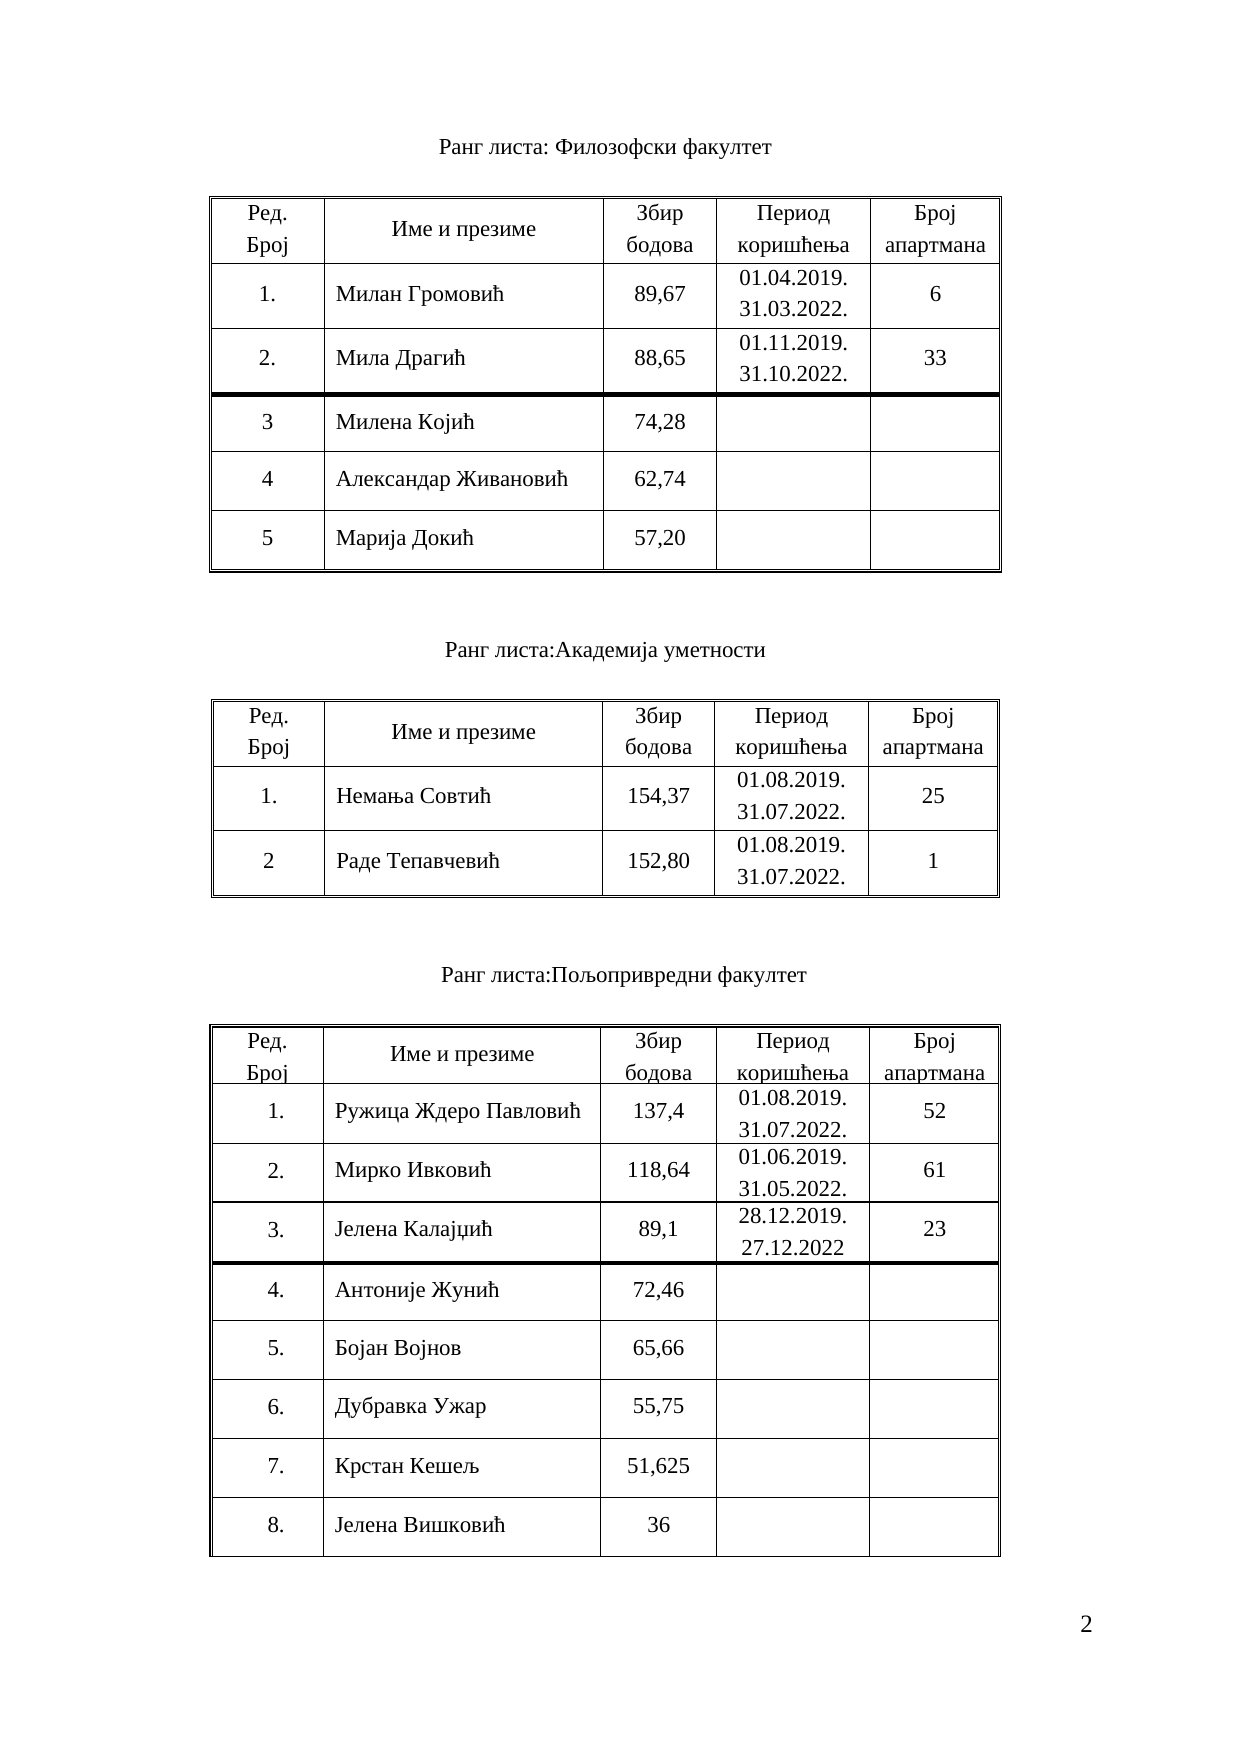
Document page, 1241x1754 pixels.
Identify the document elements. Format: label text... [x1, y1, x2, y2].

table_cell [213, 1439, 323, 1497]
table_cell [870, 1321, 998, 1379]
table_cell 2 [214, 831, 324, 895]
table_cell Милена Којић [325, 397, 603, 451]
table_cell [871, 452, 999, 510]
table_cell [717, 1321, 869, 1379]
table_header Период коришћења [717, 199, 870, 263]
table_cell [717, 1265, 869, 1319]
table_header Име и презиме [325, 702, 602, 766]
table_cell 51,625 [601, 1439, 716, 1497]
table_cell Бојан Војнов [324, 1321, 600, 1379]
table_cell 01.08.2019. 31.07.2022. [715, 767, 868, 830]
text Ранг листа:Пољопривредни факултет [155, 961, 1092, 987]
table_header Ред. Број [213, 1028, 323, 1083]
text Ранг листа: Филозофски факултет [118, 133, 1092, 159]
table_cell Ружица Ждеро Павловић [324, 1084, 600, 1142]
table_cell Раде Тепавчевић [325, 831, 602, 895]
table_cell [870, 1265, 998, 1319]
table_cell 74,28 [604, 397, 716, 451]
table_cell Марија Докић [325, 511, 603, 569]
table_cell [213, 1144, 323, 1201]
table_cell Мила Драгић [325, 329, 603, 392]
table_cell 01.04.2019. 31.03.2022. [717, 264, 870, 327]
table_cell Александар Живановић [325, 452, 603, 510]
table_cell [870, 1439, 998, 1497]
table_cell 5 [212, 511, 324, 569]
table_cell Антоније Жунић [324, 1265, 600, 1319]
table_cell 88,65 [604, 329, 716, 392]
table_cell [213, 1265, 323, 1319]
table_cell 1 [869, 831, 997, 895]
table_cell 2. [212, 329, 324, 392]
table_cell 55,75 [601, 1380, 716, 1438]
table_cell 36 [601, 1498, 716, 1556]
table_cell 57,20 [604, 511, 716, 569]
table_cell 118,64 [601, 1144, 716, 1201]
table_header Број апартмана [870, 1028, 998, 1083]
table_cell 154,37 [603, 767, 714, 830]
table_cell [213, 1084, 323, 1142]
table_cell 6 [871, 264, 999, 327]
table_cell [717, 511, 870, 569]
table_cell [717, 1498, 869, 1556]
table_cell 4 [212, 452, 324, 510]
table_header Период коришћења [715, 702, 868, 766]
table_cell [871, 397, 999, 451]
table_cell [213, 1203, 323, 1261]
table_cell [717, 397, 870, 451]
table_cell 137,4 [601, 1084, 716, 1142]
table_cell [717, 452, 870, 510]
table_header Збир бодова [603, 702, 714, 766]
table_cell 65,66 [601, 1321, 716, 1379]
table_header Број апартмана [869, 702, 997, 766]
table_header Збир бодова [604, 199, 716, 263]
text Ранг листа:Академија уметности [118, 636, 1092, 662]
table_cell 01.08.2019. 31.07.2022. [717, 1084, 869, 1142]
table_cell Мирко Ивковић [324, 1144, 600, 1201]
table_cell 25 [869, 767, 997, 830]
table_header Име и презиме [325, 199, 603, 263]
table_cell 1. [212, 264, 324, 327]
table_cell Немања Совтић [325, 767, 602, 830]
table_cell 28.12.2019. 27.12.2022 [717, 1203, 869, 1261]
table_cell 01.06.2019. 31.05.2022. [717, 1144, 869, 1201]
table_header Ред. Број [214, 702, 324, 766]
table_cell 23 [870, 1203, 998, 1261]
table_cell Дубравка Ужар [324, 1380, 600, 1438]
table_header Период коришћења [717, 1028, 869, 1083]
table_cell Јелена Калајџић [324, 1203, 600, 1261]
table_cell [870, 1380, 998, 1438]
table_cell 01.11.2019. 31.10.2022. [717, 329, 870, 392]
table_cell 89,67 [604, 264, 716, 327]
table_cell 89,1 [601, 1203, 716, 1261]
table_cell [213, 1321, 323, 1379]
table_cell 3 [212, 397, 324, 451]
table_cell Крстан Кешељ [324, 1439, 600, 1497]
table_cell 01.08.2019. 31.07.2022. [715, 831, 868, 895]
table_cell Милан Громовић [325, 264, 603, 327]
table_cell 61 [870, 1144, 998, 1201]
table_cell [870, 1498, 998, 1556]
table_cell [213, 1380, 323, 1438]
table_header Број апартмана [871, 199, 999, 263]
table_cell 52 [870, 1084, 998, 1142]
table_header Збир бодова [601, 1028, 716, 1083]
table_cell 152,80 [603, 831, 714, 895]
table_cell [717, 1439, 869, 1497]
table_header Ред. Број [212, 199, 324, 263]
table_cell [871, 511, 999, 569]
table_cell [213, 1498, 323, 1556]
table_cell Јелена Вишковић [324, 1498, 600, 1556]
table_cell 1. [214, 767, 324, 830]
table_cell 33 [871, 329, 999, 392]
table_cell 72,46 [601, 1265, 716, 1319]
table_cell 62,74 [604, 452, 716, 510]
table_header Име и презиме [324, 1028, 600, 1083]
table_cell [717, 1380, 869, 1438]
